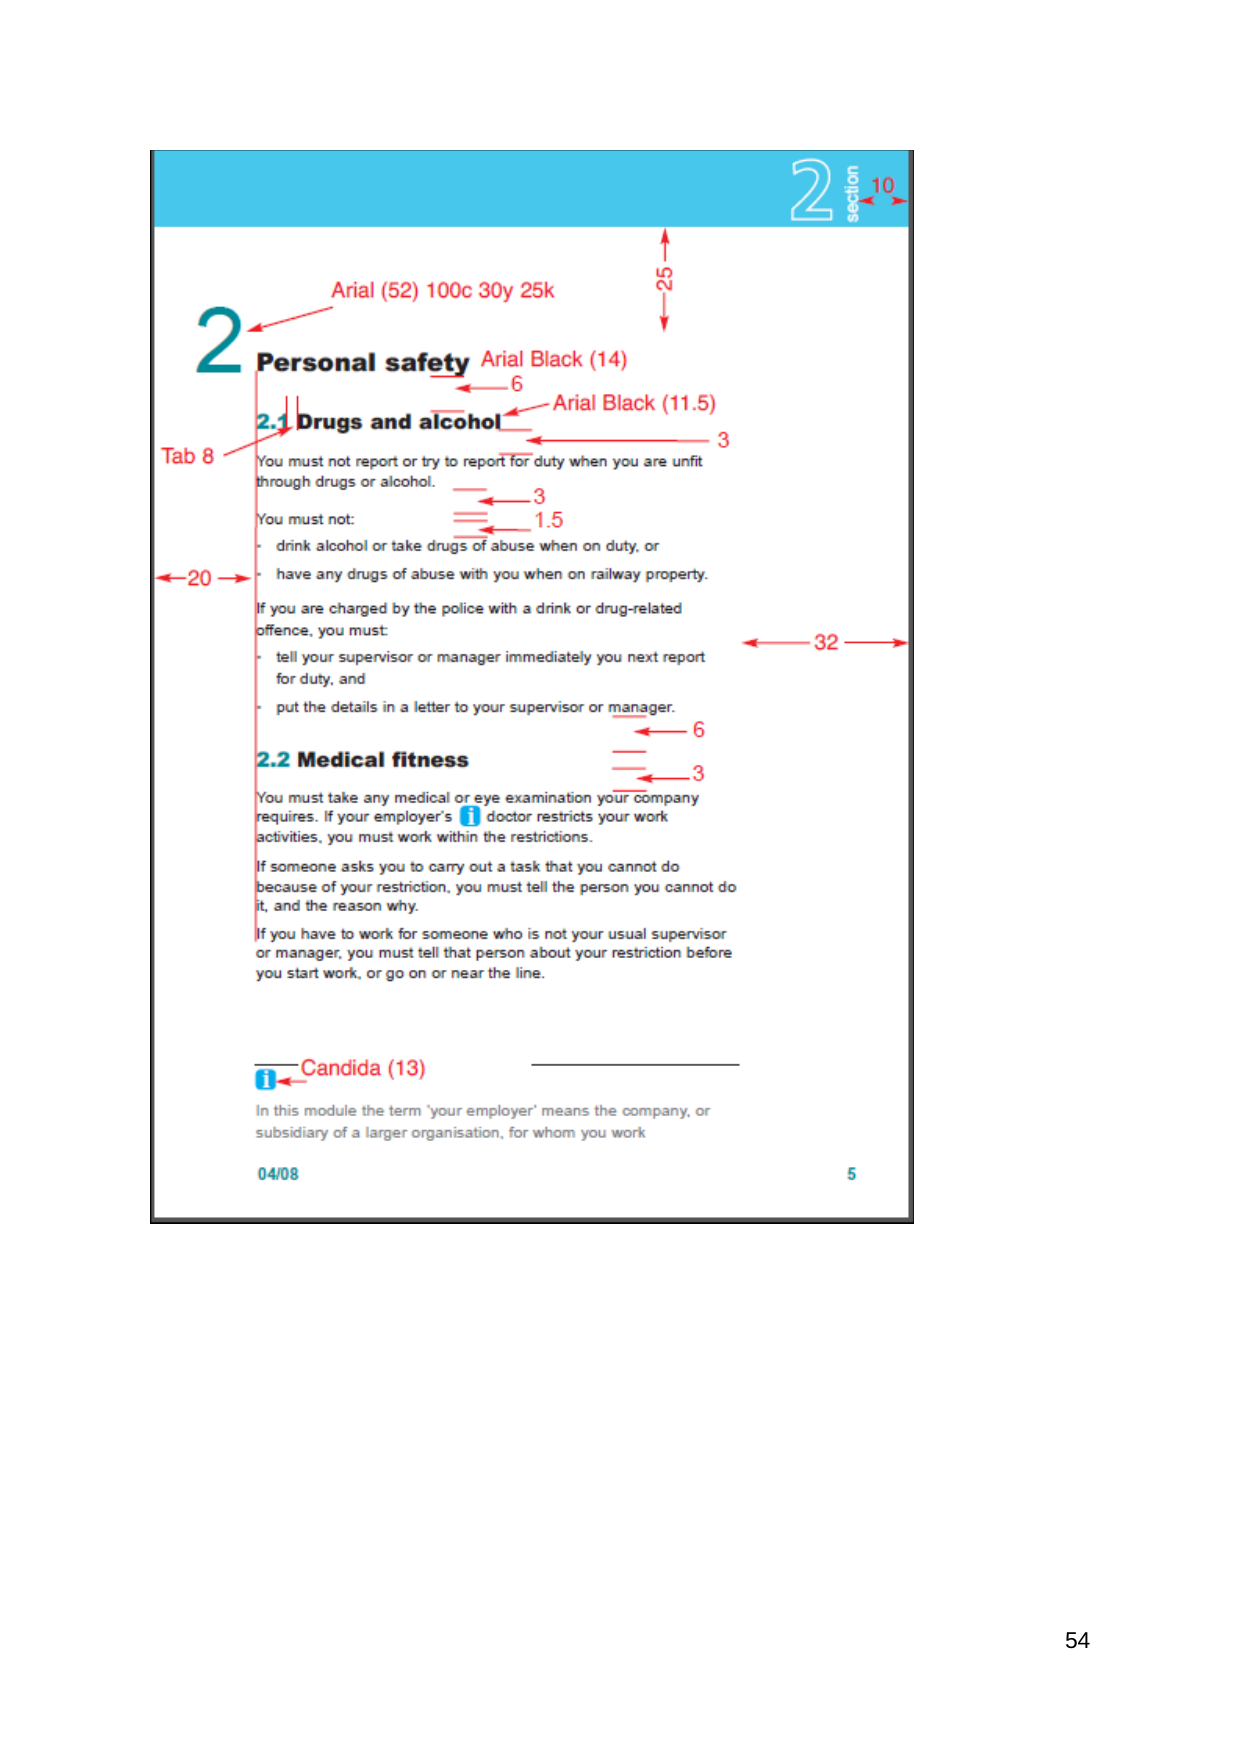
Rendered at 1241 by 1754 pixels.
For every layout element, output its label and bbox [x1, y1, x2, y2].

picture [150, 150, 914, 1224]
